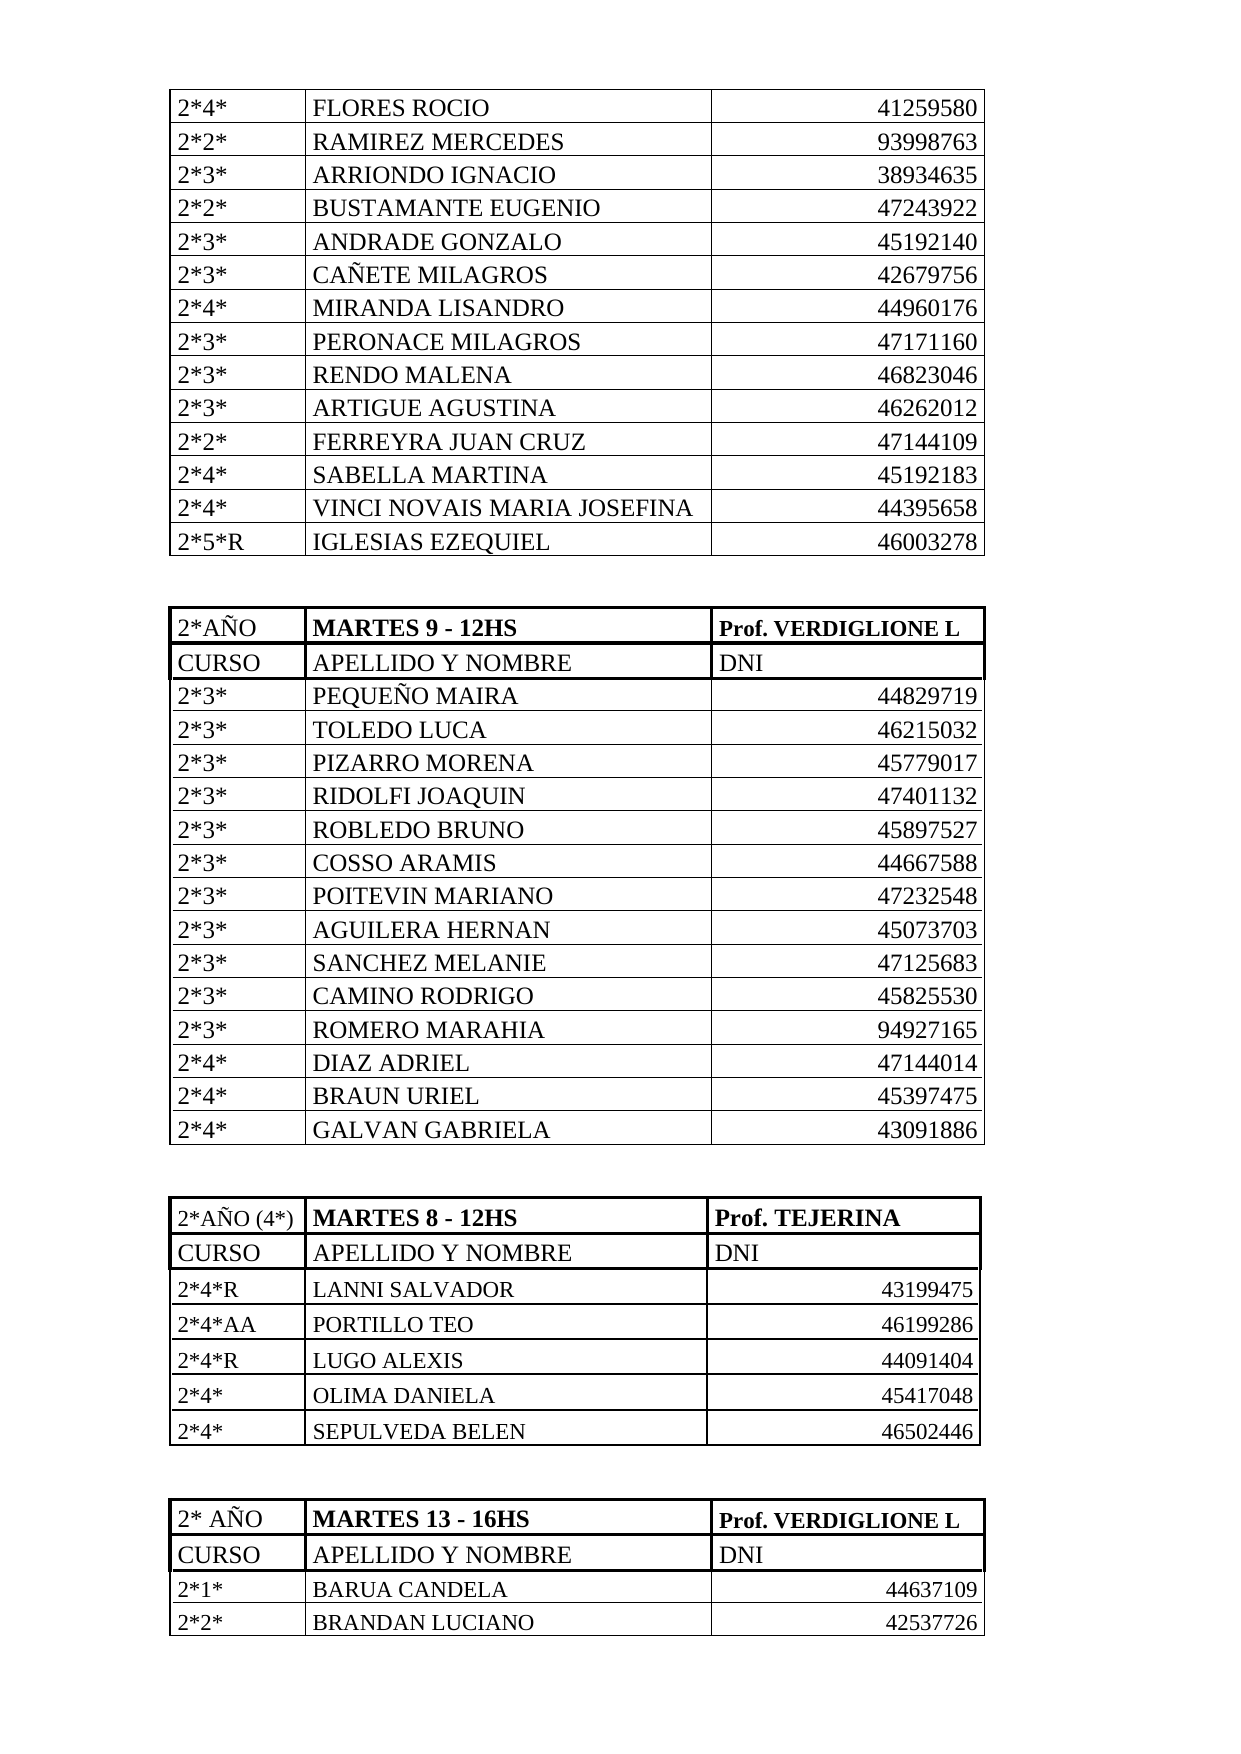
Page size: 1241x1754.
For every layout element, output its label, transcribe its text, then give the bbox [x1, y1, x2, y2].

table_cell 46823046 [712, 356, 984, 389]
table_cell RAMIREZ MERCEDES [306, 123, 711, 155]
table_cell 2*3* [171, 223, 305, 255]
table_cell APELLIDO Y NOMBRE [307, 645, 710, 677]
table_header MARTES 9 - 12HS [307, 609, 710, 641]
table_cell 45073703 [712, 910, 984, 943]
table_cell CURSO [172, 645, 304, 677]
table_cell SANCHEZ MELANIE [306, 945, 711, 977]
table_cell 43199475 [708, 1267, 979, 1302]
table_cell 47144109 [712, 423, 984, 455]
table_cell 47401132 [712, 777, 984, 810]
table_cell 2*4* [171, 1044, 305, 1077]
table_cell 2*5*R [171, 523, 305, 555]
table_cell SEPULVEDA BELEN [306, 1411, 706, 1444]
table_cell DIAZ ADRIEL [306, 1045, 711, 1077]
table_cell BUSTAMANTE EUGENIO [306, 190, 711, 222]
table_cell 2*3* [171, 710, 305, 743]
table_cell ARRIONDO IGNACIO [306, 156, 711, 189]
table_cell 2*4* [171, 1077, 305, 1110]
table_cell 45897527 [712, 810, 984, 843]
table_cell 46003278 [712, 523, 984, 555]
table_cell PEQUEÑO MAIRA [306, 680, 711, 710]
table_cell 2*3* [171, 844, 305, 877]
table_cell 42537726 [712, 1602, 984, 1635]
table_cell 45192183 [712, 456, 984, 489]
table_cell 93998763 [712, 123, 984, 155]
table_cell 2*4* [171, 1373, 304, 1409]
table_cell 45779017 [712, 744, 984, 777]
table_cell AGUILERA HERNAN [306, 911, 711, 943]
table_cell RENDO MALENA [306, 356, 711, 389]
table_cell 2*2* [171, 123, 305, 155]
table_cell ROBLEDO BRUNO [306, 811, 711, 843]
table_cell 46199286 [708, 1303, 979, 1338]
table_cell 2*3* [171, 390, 305, 422]
table_header Prof. VERDIGLIONE L [713, 609, 983, 641]
table_cell 2*3* [171, 678, 305, 710]
table_cell PERONACE MILAGROS [306, 323, 711, 355]
table_cell 2*3* [171, 877, 305, 910]
table_cell FLORES ROCIO [306, 90, 711, 122]
table_header 2*AÑO (4*) [172, 1199, 304, 1232]
table_cell 2*2* [171, 1602, 305, 1635]
table_cell 44960176 [712, 290, 984, 322]
table_cell ROMERO MARAHIA [306, 1011, 711, 1043]
table_cell 2*3* [171, 323, 305, 355]
table_cell MIRANDA LISANDRO [306, 290, 711, 322]
table_cell BRANDAN LUCIANO [306, 1603, 711, 1635]
table_cell CURSO [172, 1235, 304, 1267]
table_cell PIZARRO MORENA [306, 745, 711, 777]
table_header Prof. VERDIGLIONE L [713, 1501, 983, 1533]
table_cell ANDRADE GONZALO [306, 223, 711, 255]
table_cell 2*3* [171, 1010, 305, 1043]
table_cell ARTIGUE AGUSTINA [306, 390, 711, 422]
table_cell APELLIDO Y NOMBRE [307, 1235, 706, 1267]
table_cell 2*4* [171, 1110, 305, 1143]
table_header MARTES 8 - 12HS [307, 1199, 706, 1232]
table_cell 2*3* [171, 910, 305, 943]
table_cell 2*2* [171, 423, 305, 455]
table_cell 2*3* [171, 256, 305, 289]
table_cell 44395658 [712, 490, 984, 522]
table_cell VINCI NOVAIS MARIA JOSEFINA [306, 490, 711, 522]
table_cell 45192140 [712, 223, 984, 255]
table_cell 2*4* [171, 90, 305, 122]
table_cell 45417048 [708, 1373, 979, 1409]
table_cell 41259580 [712, 90, 984, 122]
table_cell 2*4*R [171, 1338, 304, 1373]
table_cell 46502446 [708, 1409, 979, 1444]
table_cell IGLESIAS EZEQUIEL [306, 523, 711, 555]
table_cell 2*4* [171, 290, 305, 322]
table_cell RIDOLFI JOAQUIN [306, 778, 711, 810]
table_cell DNI [709, 1235, 979, 1267]
table_header Prof. TEJERINA [709, 1199, 979, 1232]
table_cell 43091886 [712, 1110, 984, 1143]
table_cell LANNI SALVADOR [306, 1270, 706, 1302]
table_cell SABELLA MARTINA [306, 456, 711, 489]
table_cell 44091404 [708, 1338, 979, 1373]
table_cell CAMINO RODRIGO [306, 978, 711, 1010]
table_cell 2*3* [171, 777, 305, 810]
table_cell 47243922 [712, 190, 984, 222]
table_cell GALVAN GABRIELA [306, 1111, 711, 1143]
table_cell 2*4*AA [171, 1303, 304, 1338]
table_cell 2*4* [171, 1409, 304, 1444]
table_cell FERREYRA JUAN CRUZ [306, 423, 711, 455]
table_cell 47232548 [712, 877, 984, 910]
table_cell 47144014 [712, 1044, 984, 1077]
table_cell 46215032 [712, 710, 984, 743]
table_cell LUGO ALEXIS [306, 1340, 706, 1373]
table_cell CAÑETE MILAGROS [306, 256, 711, 289]
table_cell 45397475 [712, 1077, 984, 1110]
table_cell 42679756 [712, 256, 984, 289]
table_cell BRAUN URIEL [306, 1078, 711, 1110]
table_cell DNI [713, 645, 983, 677]
table_cell 47125683 [712, 944, 984, 977]
table_cell 2*4*R [171, 1270, 304, 1302]
table_cell 45825530 [712, 977, 984, 1010]
table_cell 38934635 [712, 156, 984, 189]
table_cell 46262012 [712, 390, 984, 422]
table_cell 2*3* [171, 944, 305, 977]
table_header 2* AÑO [172, 1501, 304, 1533]
table_cell TOLEDO LUCA [306, 711, 711, 743]
table_cell COSSO ARAMIS [306, 845, 711, 877]
table_cell 2*1* [171, 1570, 305, 1602]
table_cell BARUA CANDELA [306, 1572, 711, 1602]
table_cell 94927165 [712, 1010, 984, 1043]
table_cell 2*3* [171, 156, 305, 189]
table_cell 2*3* [171, 356, 305, 389]
table_cell 44829719 [712, 677, 984, 710]
table_cell 2*3* [171, 977, 305, 1010]
table_cell 47171160 [712, 323, 984, 355]
table_cell 44637109 [712, 1569, 984, 1602]
table_cell CURSO [172, 1536, 304, 1569]
table_cell 44667588 [712, 844, 984, 877]
table_cell OLIMA DANIELA [306, 1375, 706, 1409]
table_cell POITEVIN MARIANO [306, 878, 711, 910]
table_header MARTES 13 - 16HS [307, 1501, 710, 1533]
table_cell 2*3* [171, 810, 305, 843]
table_cell 2*4* [171, 456, 305, 489]
table_cell 2*4* [171, 490, 305, 522]
table_cell PORTILLO TEO [306, 1305, 706, 1338]
table_cell 2*3* [171, 744, 305, 777]
table_cell APELLIDO Y NOMBRE [307, 1536, 710, 1569]
table_cell 2*2* [171, 190, 305, 222]
table_cell DNI [713, 1536, 983, 1569]
table_header 2*AÑO [172, 609, 304, 641]
